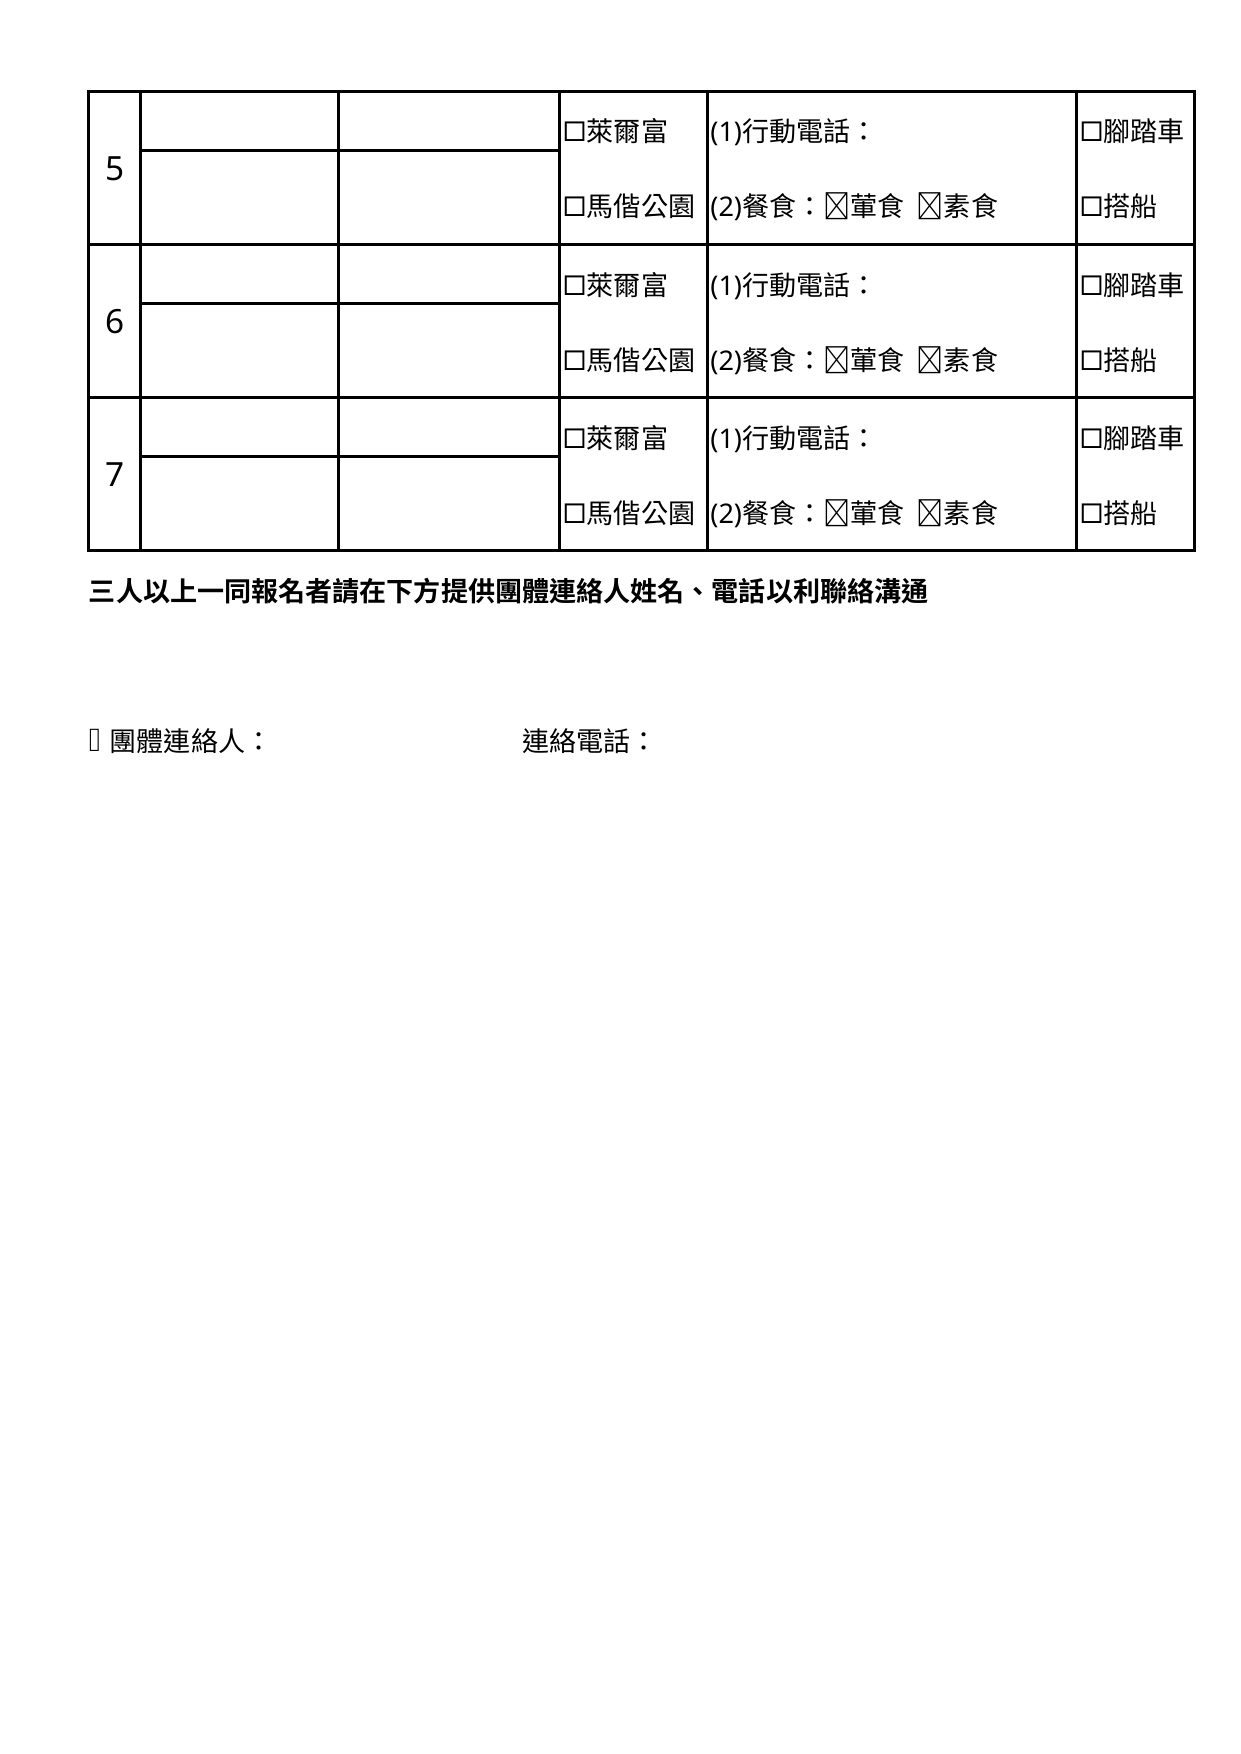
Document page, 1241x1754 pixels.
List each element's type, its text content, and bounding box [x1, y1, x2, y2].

table_cell 7 [90, 399, 139, 549]
table_cell 腳踏車 搭船 [1078, 93, 1193, 243]
table_cell [142, 152, 337, 243]
table_cell [142, 246, 337, 302]
table_cell [340, 399, 558, 455]
table_cell 腳踏車 搭船 [1078, 246, 1193, 396]
table_cell [142, 305, 337, 396]
table_cell 萊爾富 馬偕公園 [561, 93, 706, 243]
table_cell (1)行動電話： (2)餐食：葷食 素食 [709, 399, 1075, 549]
text 三人以上一同報名者請在下方提供團體連絡人姓名、電話以利聯絡溝通 [89, 552, 1152, 627]
table_cell 6 [90, 246, 139, 396]
table_cell 萊爾富 馬偕公園 [561, 399, 706, 549]
table_cell (1)行動電話： (2)餐食：葷食 素食 [709, 246, 1075, 396]
table_cell [340, 458, 558, 549]
table_cell [142, 93, 337, 148]
table_cell 萊爾富 馬偕公園 [561, 246, 706, 396]
table_cell [340, 246, 558, 302]
table_cell [142, 399, 337, 455]
table_cell [340, 93, 558, 148]
table_cell [142, 458, 337, 549]
table_cell 5 [90, 93, 139, 243]
table_cell [340, 152, 558, 243]
table_cell 腳踏車 搭船 [1078, 399, 1193, 549]
table_cell [340, 305, 558, 396]
text 團體連絡人： 連絡電話： [89, 702, 1152, 777]
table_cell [709, 93, 1075, 243]
